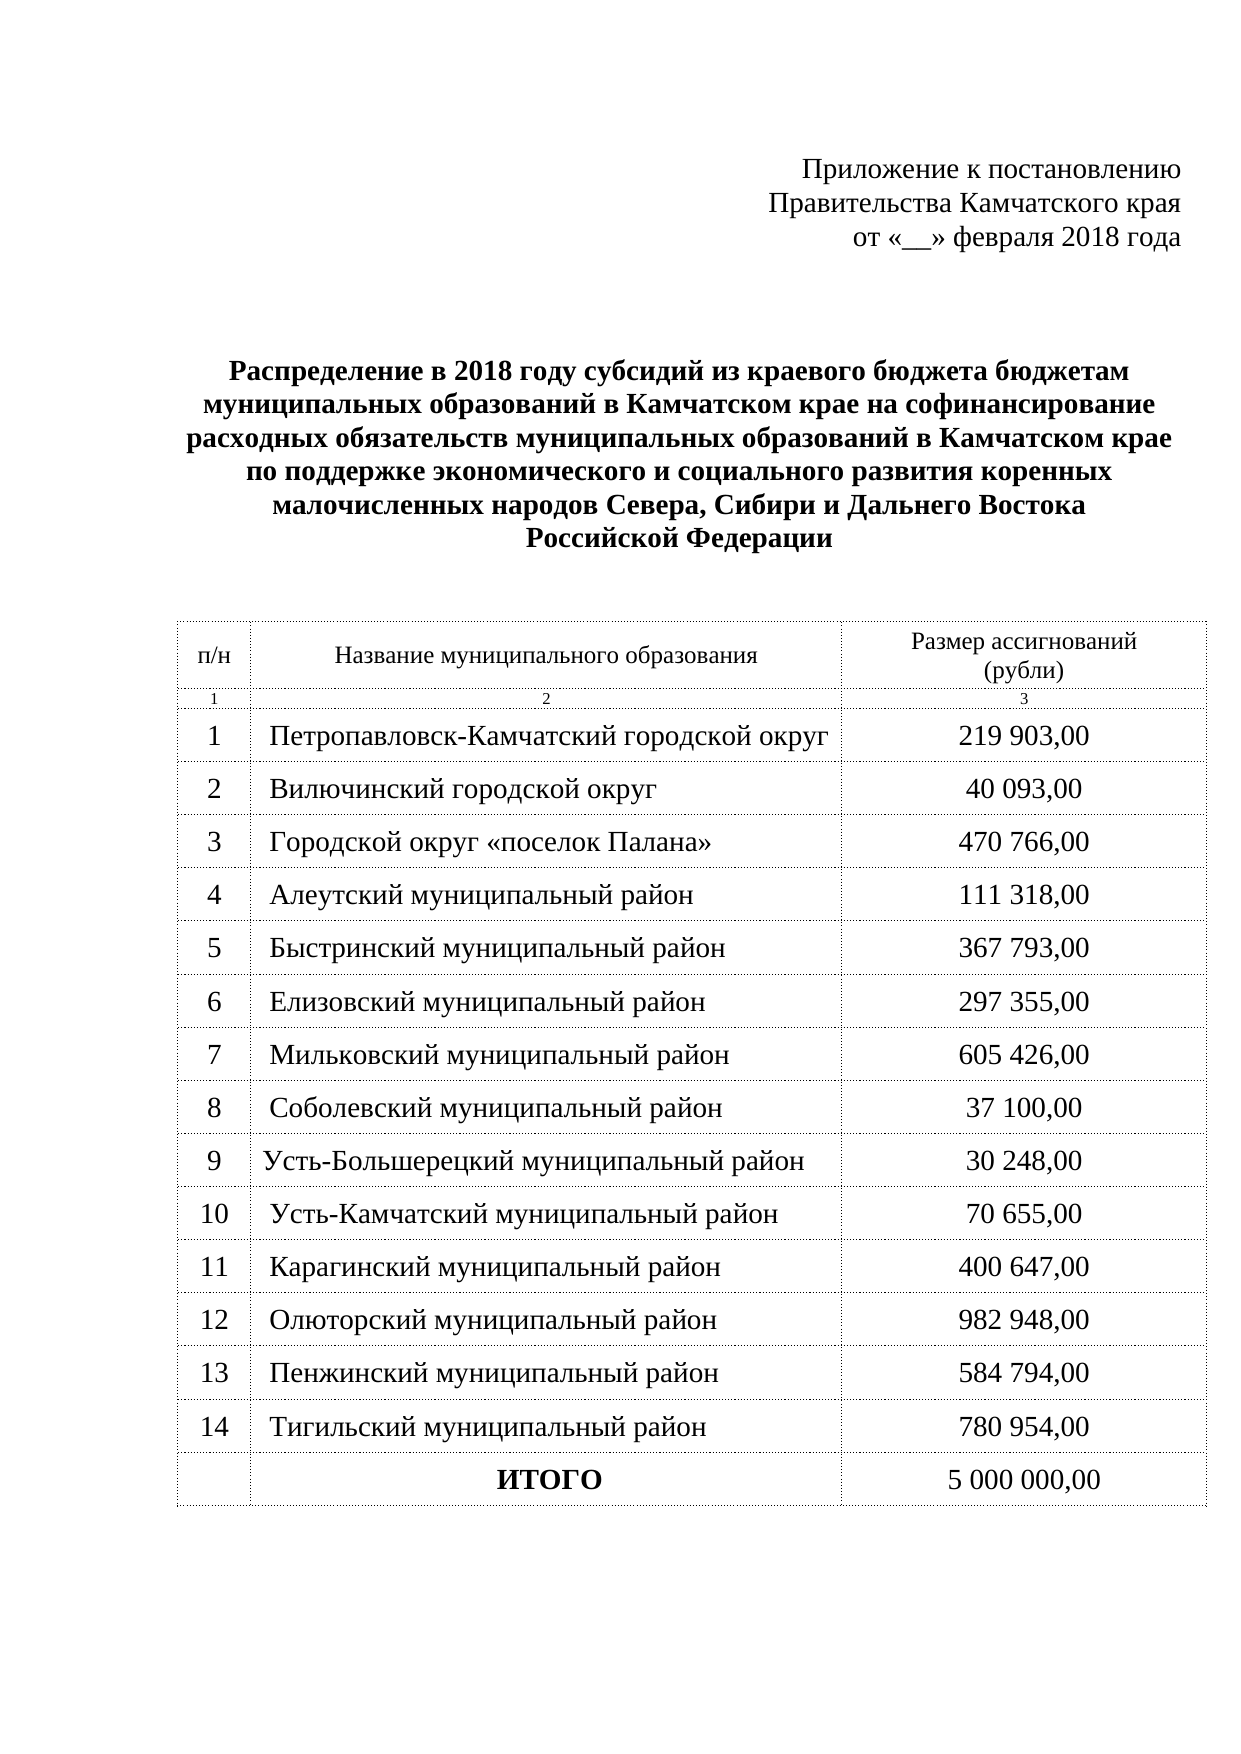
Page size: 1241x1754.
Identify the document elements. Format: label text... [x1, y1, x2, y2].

table_cell 982 948,00 [842, 1292, 1206, 1345]
table_cell Вилючинский городской округ [251, 761, 842, 814]
table_header Размер ассигнований (рубли) [842, 621, 1206, 688]
table_cell Быстринский муниципальный район [251, 920, 842, 973]
table_cell 367 793,00 [842, 920, 1206, 973]
table_cell 30 248,00 [842, 1133, 1206, 1186]
table_cell 1 [178, 708, 251, 761]
table_cell Пенжинский муниципальный район [251, 1345, 842, 1398]
table_cell 3 [842, 688, 1206, 708]
table_cell 4 [178, 867, 251, 920]
table_cell 7 [178, 1027, 251, 1080]
table_cell 8 [178, 1080, 251, 1133]
table_cell 5 [178, 920, 251, 973]
table_cell Мильковский муниципальный район [251, 1027, 842, 1080]
table_cell 2 [178, 761, 251, 814]
table_cell 1 [178, 688, 251, 708]
table_cell 13 [178, 1345, 251, 1398]
table_cell 470 766,00 [842, 814, 1206, 867]
table_cell Городской округ «поселок Палана» [251, 814, 842, 867]
table_cell 6 [178, 974, 251, 1027]
table_cell 9 [178, 1133, 251, 1186]
table_cell 111 318,00 [842, 867, 1206, 920]
table_cell 297 355,00 [842, 974, 1206, 1027]
table_cell Тигильский муниципальный район [251, 1399, 842, 1452]
table_cell 37 100,00 [842, 1080, 1206, 1133]
table_cell 400 647,00 [842, 1239, 1206, 1292]
table_cell Алеутский муниципальный район [251, 867, 842, 920]
table_cell 780 954,00 [842, 1399, 1206, 1452]
table_cell 219 903,00 [842, 708, 1206, 761]
table_cell 10 [178, 1186, 251, 1239]
table_header п/н [178, 621, 251, 688]
table_cell Петропавловск-Камчатский городской округ [251, 708, 842, 761]
table_cell Усть-Камчатский муниципальный район [251, 1186, 842, 1239]
table_cell 70 655,00 [842, 1186, 1206, 1239]
text Приложение к постановлению [177, 152, 1181, 185]
table_cell 5 000 000,00 [842, 1452, 1206, 1505]
table_cell 3 [178, 814, 251, 867]
table_cell Усть-Большерецкий муниципальный район [251, 1133, 842, 1186]
text от «__» февраля 2018 года [177, 219, 1181, 252]
table_cell [178, 1452, 251, 1505]
table_cell 2 [251, 688, 842, 708]
table_cell 40 093,00 [842, 761, 1206, 814]
text Распределение в 2018 году субсидий из краевого бюджета бюджетам муниципальных образований в Камчатском крае на софинансирование расходных обязательств муниципальных образований в Камчатском крае по поддержке экономического и социального развития коренных малочисленных народов Севера, Сибири и Дальнего Востока Российской Федерации [177, 353, 1181, 554]
table_cell ИТОГО [251, 1452, 842, 1505]
table_header Название муниципального образования [251, 621, 842, 688]
table_cell 11 [178, 1239, 251, 1292]
table_cell Олюторский муниципальный район [251, 1292, 842, 1345]
text Правительства Камчатского края [177, 185, 1181, 219]
table_cell 12 [178, 1292, 251, 1345]
table_cell Соболевский муниципальный район [251, 1080, 842, 1133]
table_cell 14 [178, 1399, 251, 1452]
table_cell Карагинский муниципальный район [251, 1239, 842, 1292]
table_cell Елизовский муниципальный район [251, 974, 842, 1027]
table_cell 605 426,00 [842, 1027, 1206, 1080]
table_cell 584 794,00 [842, 1345, 1206, 1398]
